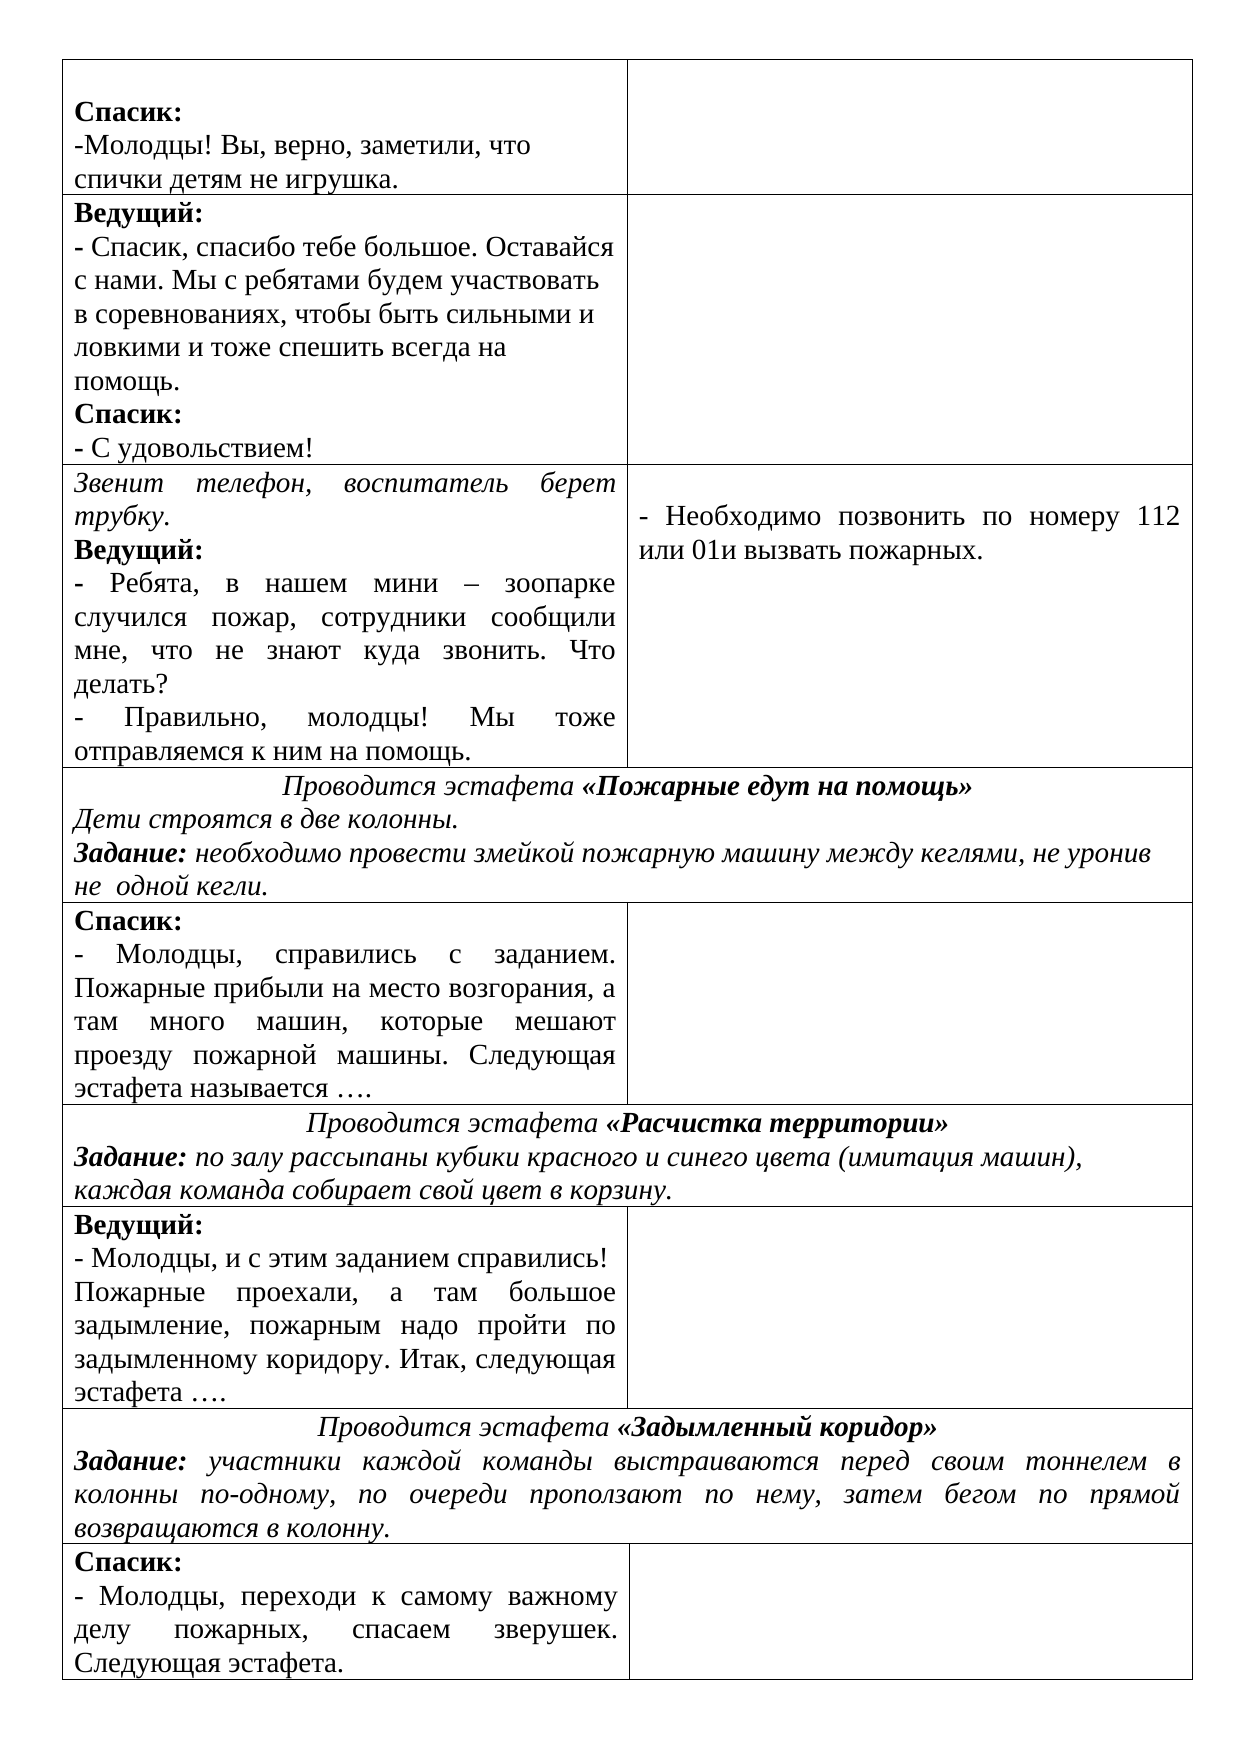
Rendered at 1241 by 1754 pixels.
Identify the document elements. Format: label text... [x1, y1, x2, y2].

table_cell Ведущий: - Молодцы, и с этим заданием справились! Пожарные проехали, а там большое задымление, пожарным надо пройти по задымленному коридору. Итак, следующая эстафета …. [63, 1207, 627, 1408]
table_cell [628, 903, 1192, 1104]
table_cell Звенит телефон, воспитатель берет трубку. Ведущий: - Ребята, в нашем мини – зоопарке случился пожар, сотрудники сообщили мне, что не знают куда звонить. Что делать? - Правильно, молодцы! Мы тоже отправляемся к ним на помощь. [63, 465, 627, 767]
table_cell [630, 1544, 1192, 1678]
table_cell Проводится эстафета «Задымленный коридор» Задание: участники каждой команды выстраиваются перед своим тоннелем в колонны по-одному, по очереди проползают по нему, затем бегом по прямой возвращаются в колонну. [63, 1409, 1192, 1543]
table_cell Ведущий: - Спасик, спасибо тебе большое. Оставайся с нами. Мы с ребятами будем участвовать в соревнованиях, чтобы быть сильными и ловкими и тоже спешить всегда на помощь. Спасик: - С удовольствием! [63, 195, 627, 464]
table_cell - Необходимо позвонить по номеру 112 или 01и вызвать пожарных. [628, 465, 1192, 767]
table_cell [628, 195, 1192, 464]
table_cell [63, 60, 627, 194]
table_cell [628, 60, 1192, 194]
table_cell Спасик: - Молодцы, справились с заданием. Пожарные прибыли на место возгорания, а там много машин, которые мешают проезду пожарной машины. Следующая эстафета называется …. [63, 903, 627, 1104]
table_cell [628, 1207, 1192, 1408]
table_cell Проводится эстафета «Расчистка территории» Задание: по залу рассыпаны кубики красного и синего цвета (имитация машин), каждая команда собирает свой цвет в корзину. [63, 1105, 1192, 1206]
table_cell Проводится эстафета «Пожарные едут на помощь» Дети строятся в две колонны. Задание: необходимо провести змейкой пожарную машину между кеглями, не уронив не одной кегли. [63, 768, 1192, 902]
table_cell Спасик: - Молодцы, переходи к самому важному делу пожарных, спасаем зверушек. Следующая эстафета. [63, 1544, 629, 1678]
